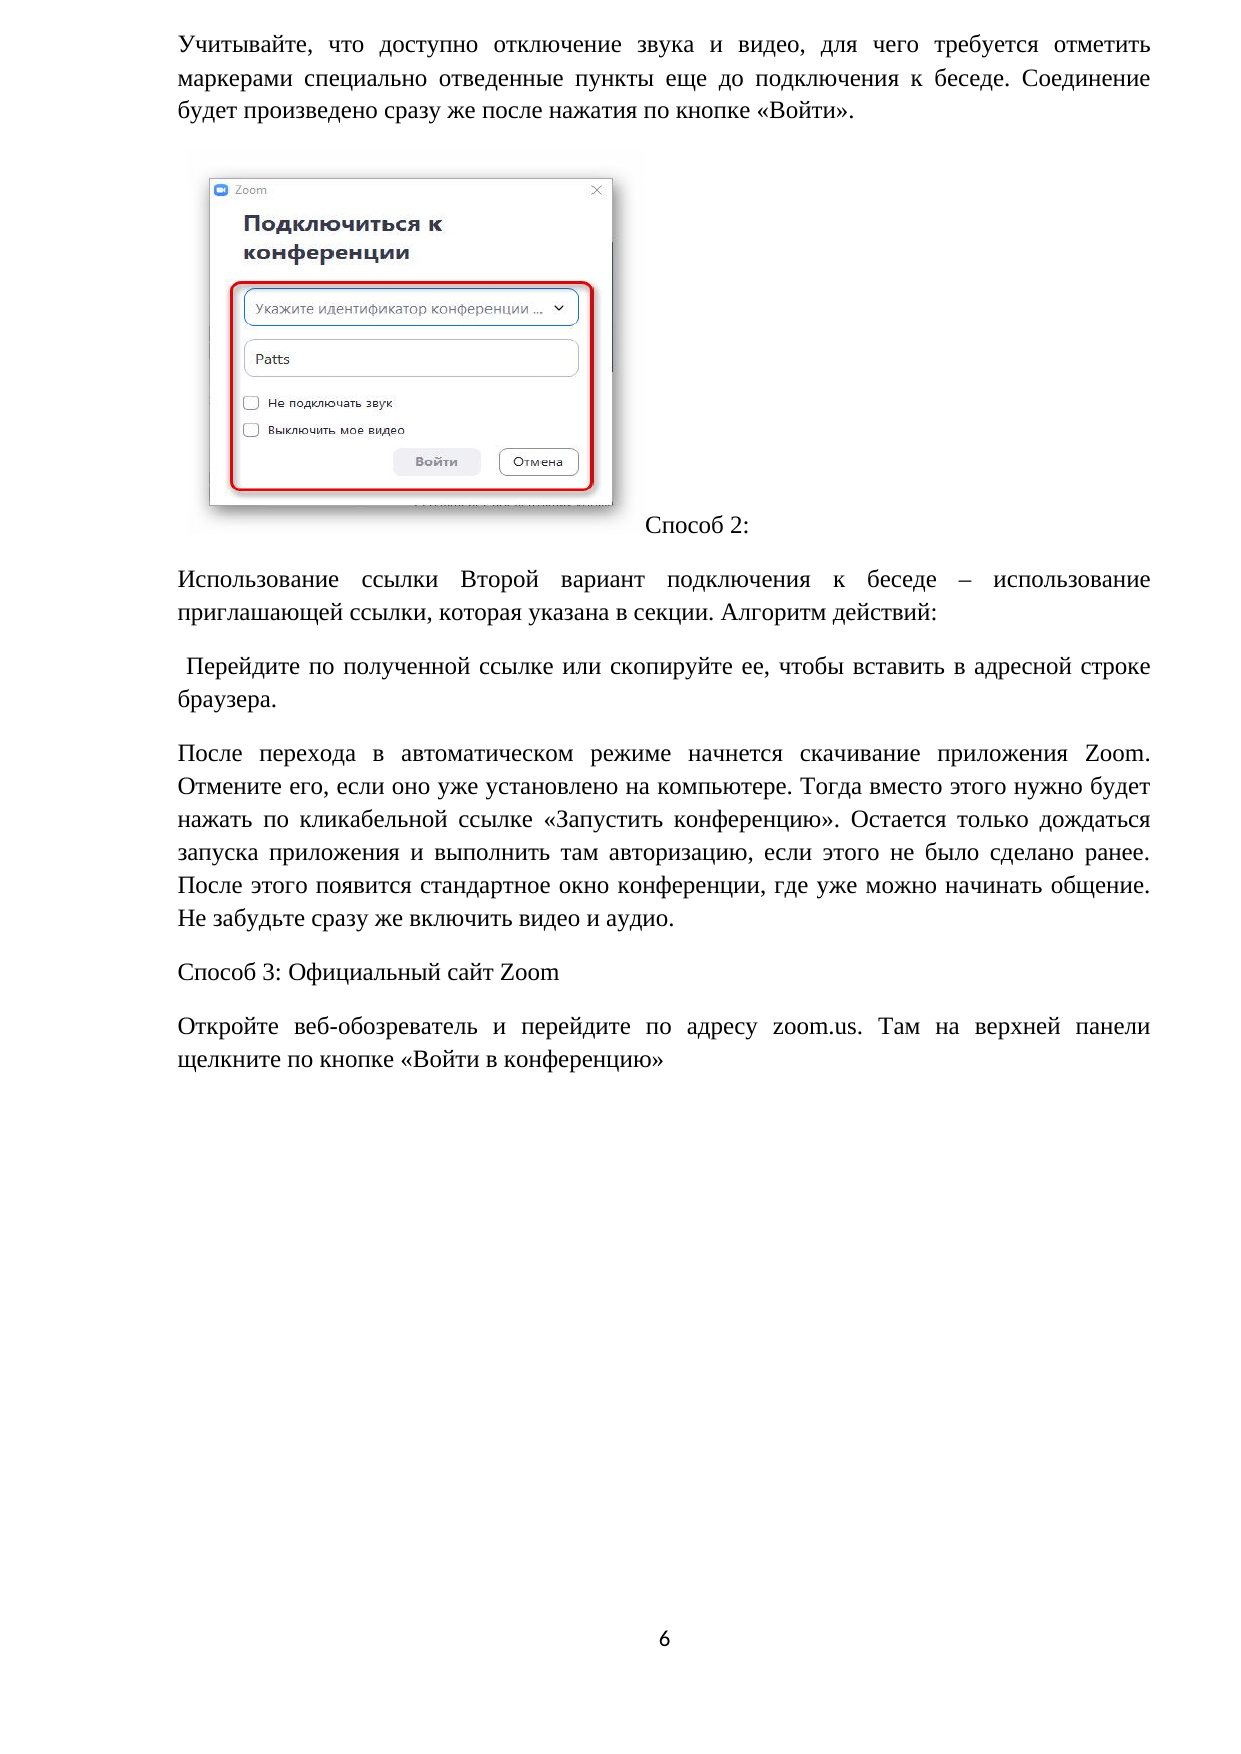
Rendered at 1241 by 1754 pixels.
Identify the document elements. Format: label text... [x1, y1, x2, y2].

picture [177, 149, 645, 534]
text Использование ссылки Второй вариант подключения к беседе – использование приглашающей ссылки, которая указана в секции. Алгоритм действий: [177, 564, 1152, 626]
text После перехода в автоматическом режиме начнется скачивание приложения Zoom. Отмените его, если оно уже установлено на компьютере. Тогда вместо этого нужно будет нажать по кликабельной ссылке «Запустить конференцию». Остается только дождаться запуска приложения и выполнить там авторизацию, если этого не было сделано ранее. После этого появится стандартное окно конференции, где уже можно начинать общение. Не забудьте сразу же включить видео и аудио. [177, 738, 1152, 932]
text Откройте веб-обозреватель и перейдите по адресу zoom.us. Там на верхней панели щелкните по кнопке «Войти в конференцию» [177, 1011, 1152, 1073]
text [177, 29, 1152, 124]
text Перейдите по полученной ссылке или скопируйте ее, чтобы вставить в адресной строке браузера. [177, 651, 1152, 713]
text Способ 3: Официальный сайт Zoom [177, 957, 1152, 986]
